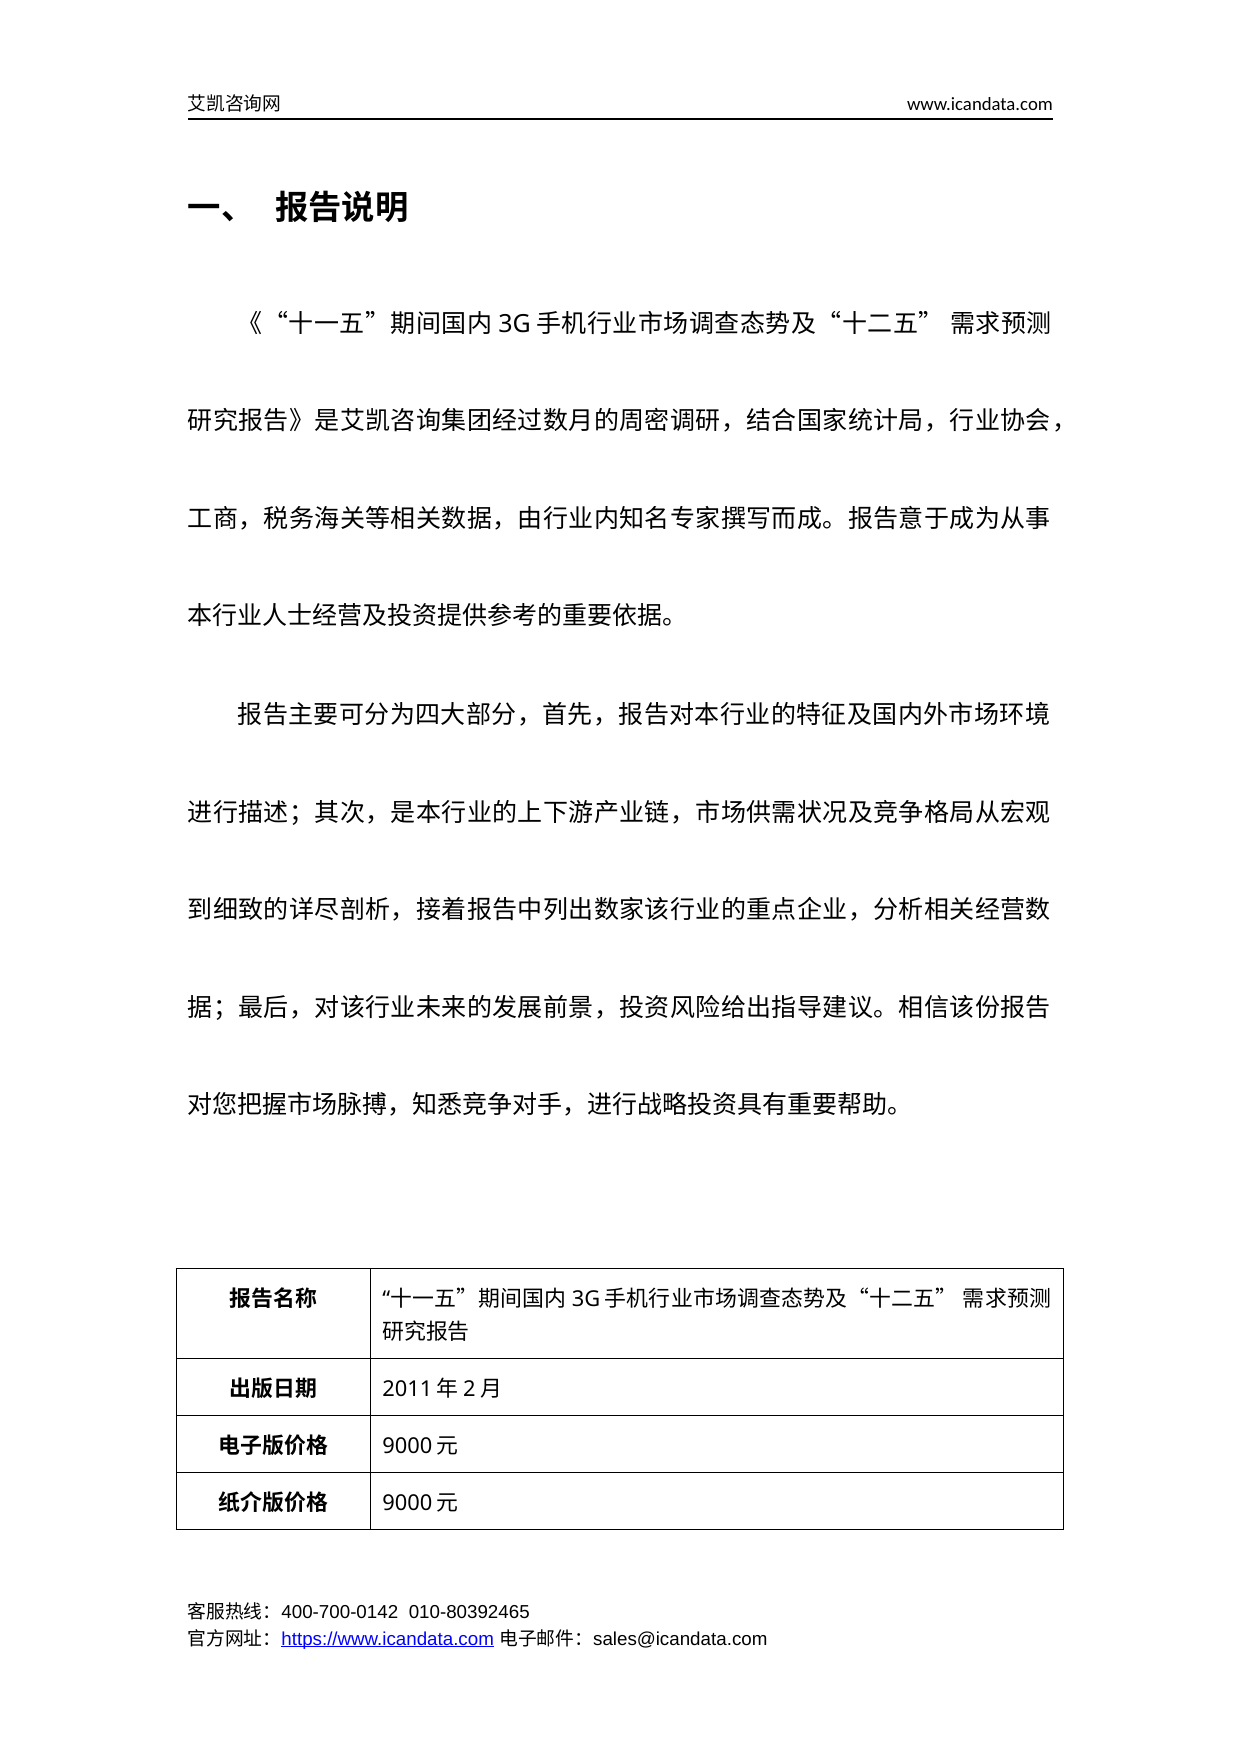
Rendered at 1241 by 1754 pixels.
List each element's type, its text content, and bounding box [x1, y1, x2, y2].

table_header “十一五”期间国内3G手机行业市场调查态势及“十二五” 需求预测研究报告 [371, 1269, 1063, 1358]
text 《“十一五”期间国内3G手机行业市场调查态势及“十二五” 需求预测研究报告》是艾凯咨询集团经过数月的周密调研，结合国家统计局，行业协会，工商，税务海关等相关数据，由行业内知名专家撰写而成。报告意于成为从事本行业人士经营及投资提供参考的重要依据。 [187, 289, 1053, 646]
table_header 报告名称 [177, 1269, 370, 1358]
subtitle 报告说明 [187, 172, 1053, 237]
text 报告主要可分为四大部分，首先，报告对本行业的特征及国内外市场环境进行描述；其次，是本行业的上下游产业链，市场供需状况及竞争格局从宏观到细致的详尽剖析，接着报告中列出数家该行业的重点企业，分析相关经营数据；最后，对该行业未来的发展前景，投资风险给出指导建议。相信该份报告对您把握市场脉搏，知悉竞争对手，进行战略投资具有重要帮助。 [187, 681, 1053, 1136]
table_cell 出版日期 [177, 1359, 370, 1415]
table_cell 纸介版价格 [177, 1473, 370, 1529]
table_cell 2011年2月 [371, 1359, 1063, 1415]
table_cell 9000元 [371, 1473, 1063, 1529]
table_cell 电子版价格 [177, 1416, 370, 1472]
table_cell 9000元 [371, 1416, 1063, 1472]
